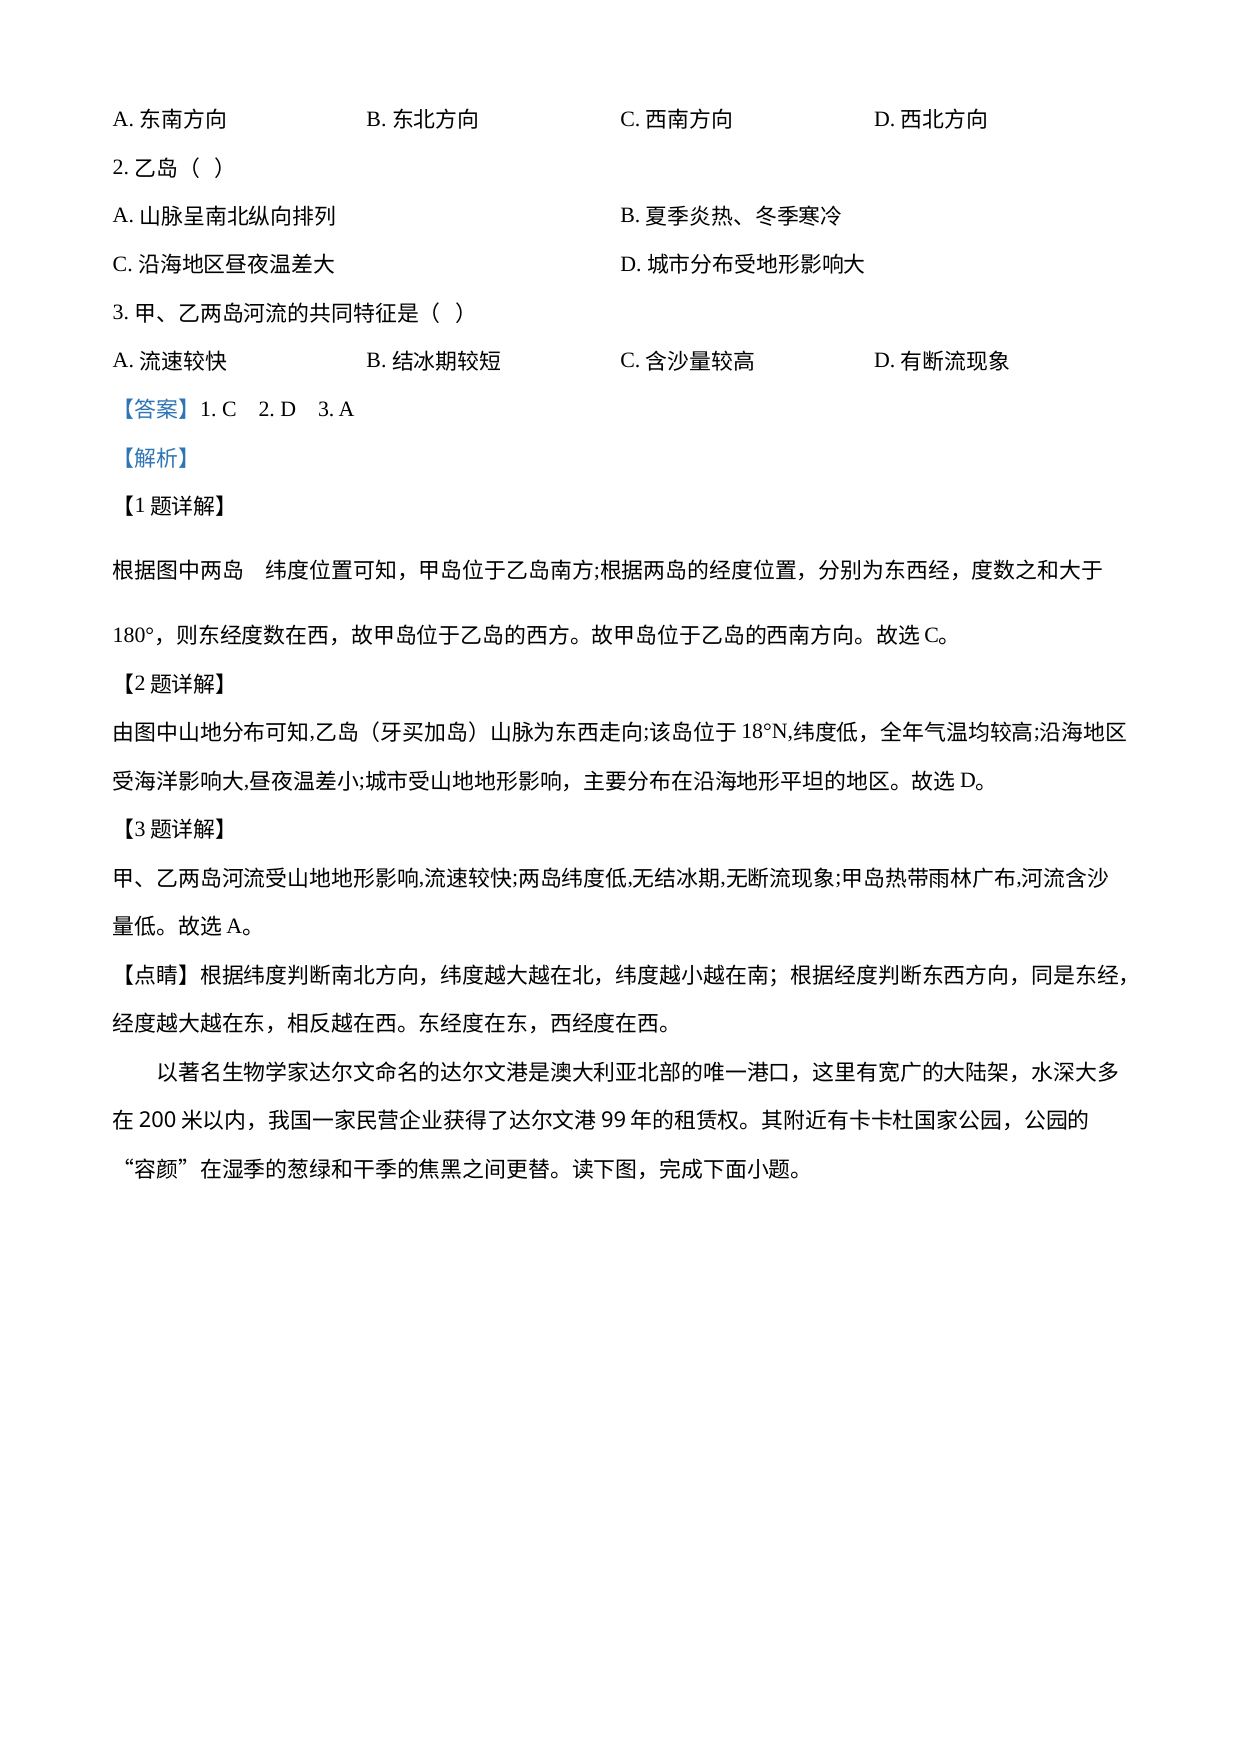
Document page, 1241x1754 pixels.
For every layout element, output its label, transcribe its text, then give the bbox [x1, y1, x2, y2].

text A. 流速较快 B. 结冰期较短 C. 含沙量较高 D. 有断流现象 [112, 343, 1128, 376]
text 2. 乙岛（ ） [112, 150, 1128, 183]
text 以著名生物学家达尔文命名的达尔文港是澳大利亚北部的唯一港口，这里有宽广的大陆架，水深大多在200米以内，我国一家民营企业获得了达尔文港99年的租赁权。其附近有卡卡杜国家公园，公园的“容颜”在湿季的葱绿和干季的焦黑之间更替。读下图，完成下面小题。 [112, 1054, 1128, 1184]
text 【解析】 [112, 440, 1128, 473]
text 根据图中两岛纬度位置可知，甲岛位于乙岛南方;根据两岛的经度位置，分别为东西经，度数之和大于180°，则东经度数在西，故甲岛位于乙岛的西方。故甲岛位于乙岛的西南方向。故选C。 [112, 537, 1128, 651]
text 【1题详解】 [112, 488, 1128, 521]
text 【点睛】根据纬度判断南北方向，纬度越大越在北，纬度越小越在南；根据经度判断东西方向，同是东经，经度越大越在东，相反越在西。东经度在东，西经度在西。 [112, 957, 1128, 1038]
text A. 山脉呈南北纵向排列 B. 夏季炎热、冬季寒冷 [112, 198, 1128, 231]
text 【2题详解】 [112, 666, 1128, 699]
text 【答案】1. C 2. D 3. A [112, 392, 1128, 424]
text 甲、乙两岛河流受山地地形影响,流速较快;两岛纬度低,无结冰期,无断流现象;甲岛热带雨林广布,河流含沙量低。故选A。 [112, 860, 1128, 941]
text 【3题详解】 [112, 812, 1128, 844]
text 3. 甲、乙两岛河流的共同特征是（ ） [112, 295, 1128, 328]
text C. 沿海地区昼夜温差大 D. 城市分布受地形影响大 [112, 247, 1128, 279]
text A. 东南方向 B. 东北方向 C. 西南方向 D. 西北方向 [112, 102, 1128, 134]
text 由图中山地分布可知,乙岛（牙买加岛）山脉为东西走向;该岛位于18°N,纬度低，全年气温均较高;沿海地区受海洋影响大,昼夜温差小;城市受山地地形影响，主要分布在沿海地形平坦的地区。故选D。 [112, 715, 1128, 796]
